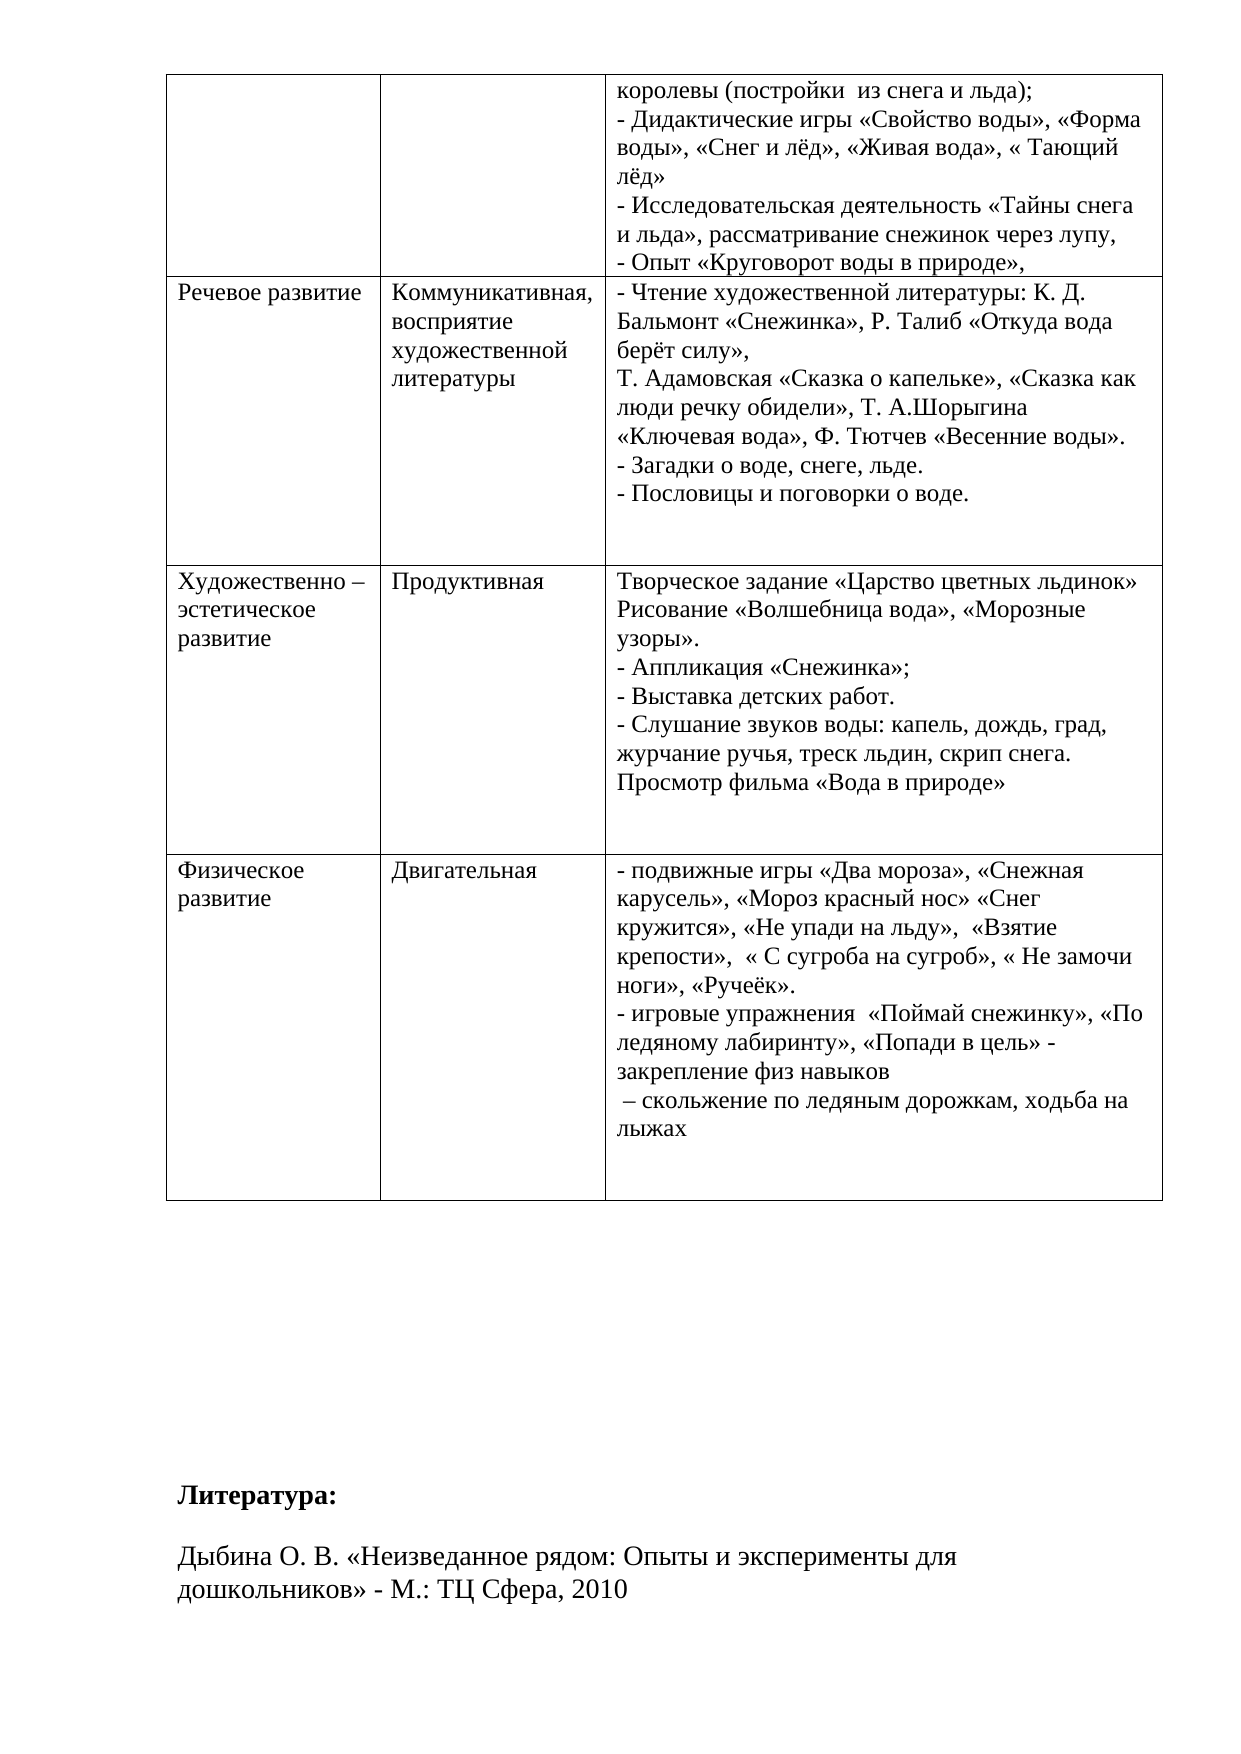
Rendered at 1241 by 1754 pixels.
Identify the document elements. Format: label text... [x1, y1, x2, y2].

text Литература: [177, 1478, 1152, 1510]
table_cell Коммуникативная, восприятие художественной литературы [381, 277, 605, 565]
text Дыбина О. В. «Неизведанное рядом: Опыты и эксперименты для дошкольников» - М.: ТЦ Сфера, 2010 [177, 1539, 1152, 1604]
table_cell Творческое задание «Царство цветных льдинок» Рисование «Волшебница вода», «Морозные узоры». - Аппликация «Снежинка»; - Выставка детских работ. - Слушание звуков воды: капель, дождь, град, журчание ручья, треск льдин, скрип снега. Просмотр фильма «Вода в природе» [606, 566, 1162, 854]
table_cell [381, 75, 605, 276]
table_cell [167, 75, 380, 276]
table_cell Физическое развитие [167, 855, 380, 1200]
table_cell Художественно – эстетическое развитие [167, 566, 380, 854]
table_cell - подвижные игры «Два мороза», «Снежная карусель», «Мороз красный нос» «Снег кружится», «Не упади на льду», «Взятие крепости», « С сугроба на сугроб», « Не замочи ноги», «Ручеёк». - игровые упражнения «Поймай снежинку», «По ледяному лабиринту», «Попади в цель» -закрепление физ навыков – скольжение по ледяным дорожкам, ходьба на лыжах [606, 855, 1162, 1200]
table_cell - Чтение художественной литературы: К. Д. Бальмонт «Снежинка», Р. Талиб «Откуда вода берёт силу», Т. Адамовская «Сказка о капельке», «Сказка как люди речку обидели», Т. А.Шорыгина «Ключевая вода», Ф. Тютчев «Весенние воды». - Загадки о воде, снеге, льде. - Пословицы и поговорки о воде. [606, 277, 1162, 565]
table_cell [606, 75, 1162, 276]
table_cell Речевое развитие [167, 277, 380, 565]
table_cell Двигательная [381, 855, 605, 1200]
table_cell Продуктивная [381, 566, 605, 854]
